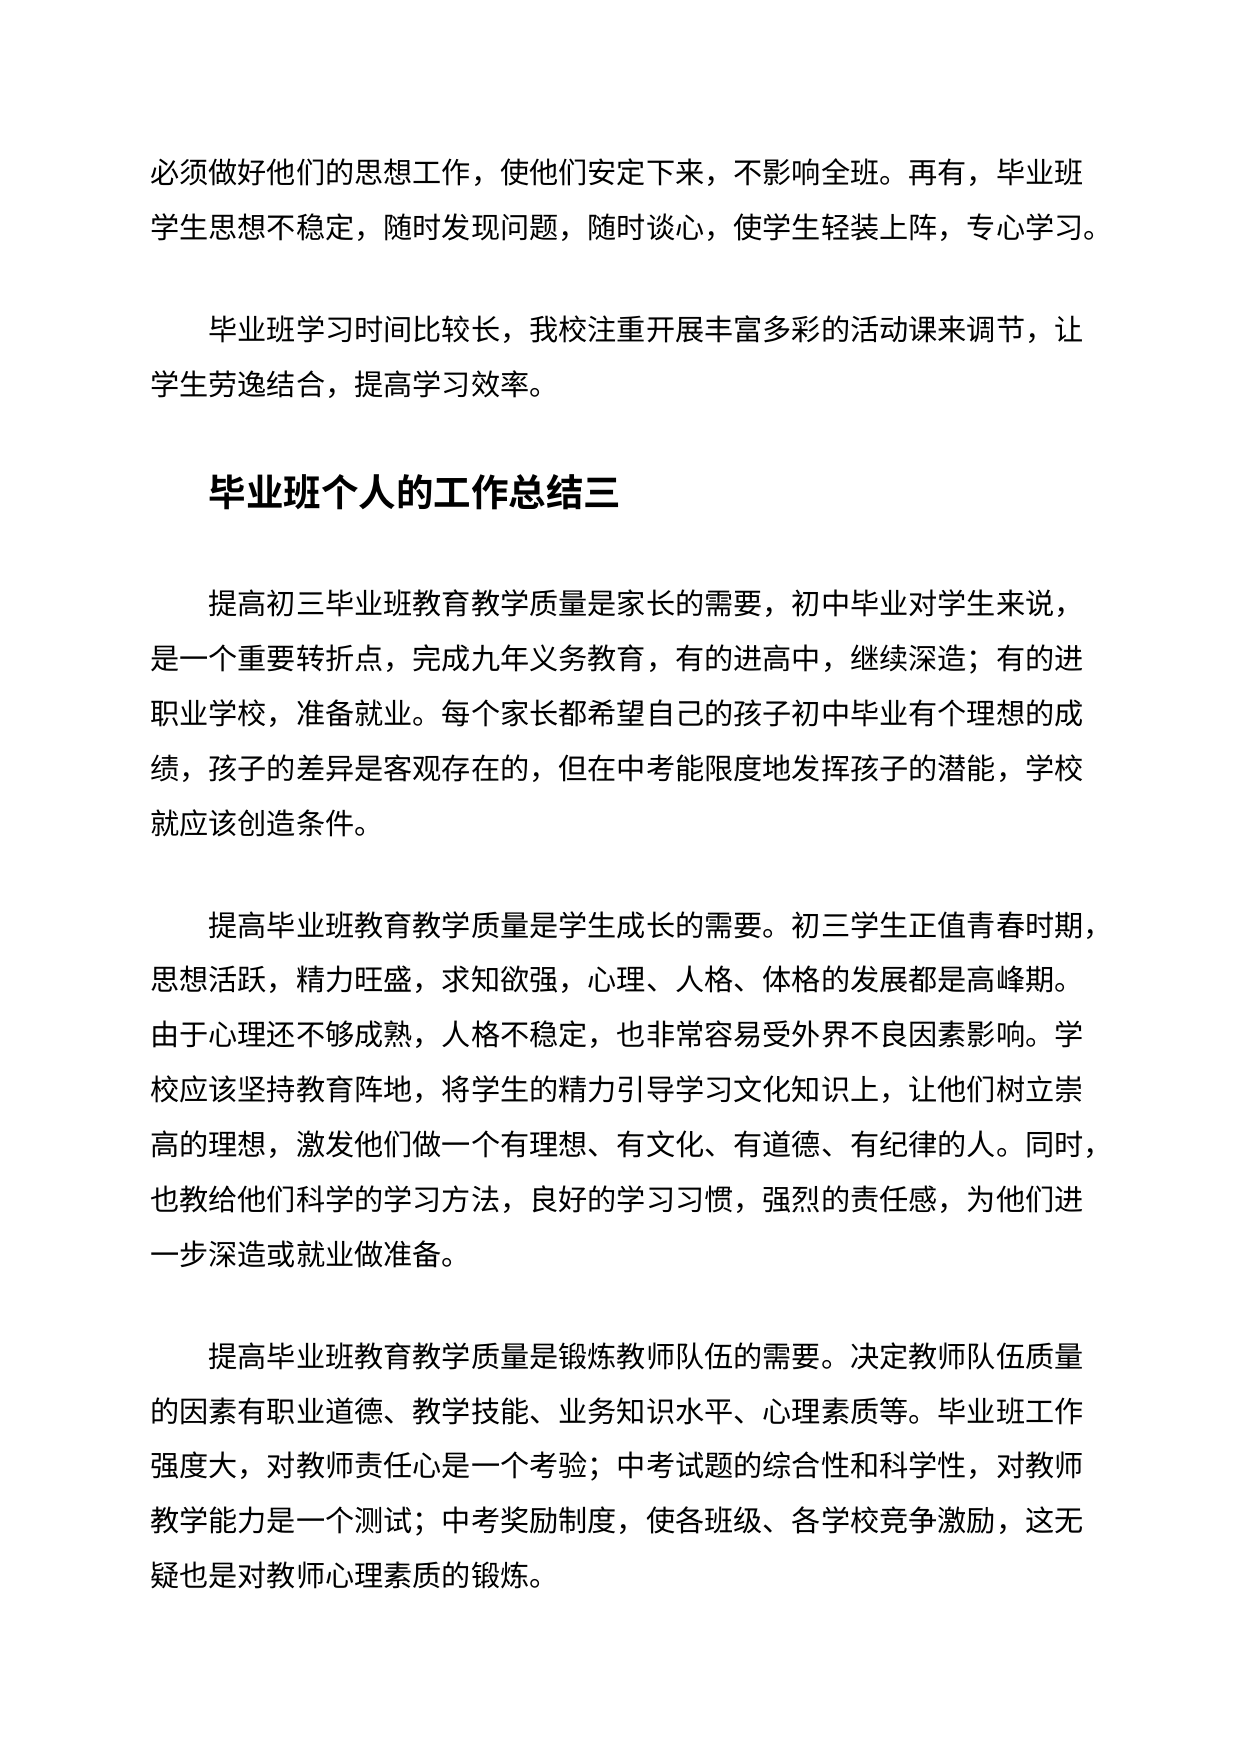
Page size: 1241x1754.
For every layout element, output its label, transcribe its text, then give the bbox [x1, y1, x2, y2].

text 提高毕业班教育教学质量是学生成长的需要。初三学生正值青春时期，思想活跃，精力旺盛，求知欲强，心理、人格、体格的发展都是高峰期。由于心理还不够成熟，人格不稳定，也非常容易受外界不良因素影响。学校应该坚持教育阵地，将学生的精力引导学习文化知识上，让他们树立崇高的理想，激发他们做一个有理想、有文化、有道德、有纪律的人。同时，也教给他们科学的学习方法，良好的学习习惯，强烈的责任感，为他们进一步深造或就业做准备。 [150, 902, 1090, 1274]
text 毕业班学习时间比较长，我校注重开展丰富多彩的活动课来调节，让学生劳逸结合，提高学习效率。 [150, 307, 1090, 404]
text 提高初三毕业班教育教学质量是家长的需要，初中毕业对学生来说，是一个重要转折点，完成九年义务教育，有的进高中，继续深造；有的进职业学校，准备就业。每个家长都希望自己的孩子初中毕业有个理想的成绩，孩子的差异是客观存在的，但在中考能限度地发挥孩子的潜能，学校就应该创造条件。 [150, 581, 1090, 843]
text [150, 150, 1090, 247]
text 毕业班个人的工作总结三 [150, 463, 1090, 518]
text 提高毕业班教育教学质量是锻炼教师队伍的需要。决定教师队伍质量的因素有职业道德、教学技能、业务知识水平、心理素质等。毕业班工作强度大，对教师责任心是一个考验；中考试题的综合性和科学性，对教师教学能力是一个测试；中考奖励制度，使各班级、各学校竞争激励，这无疑也是对教师心理素质的锻炼。 [150, 1333, 1090, 1595]
